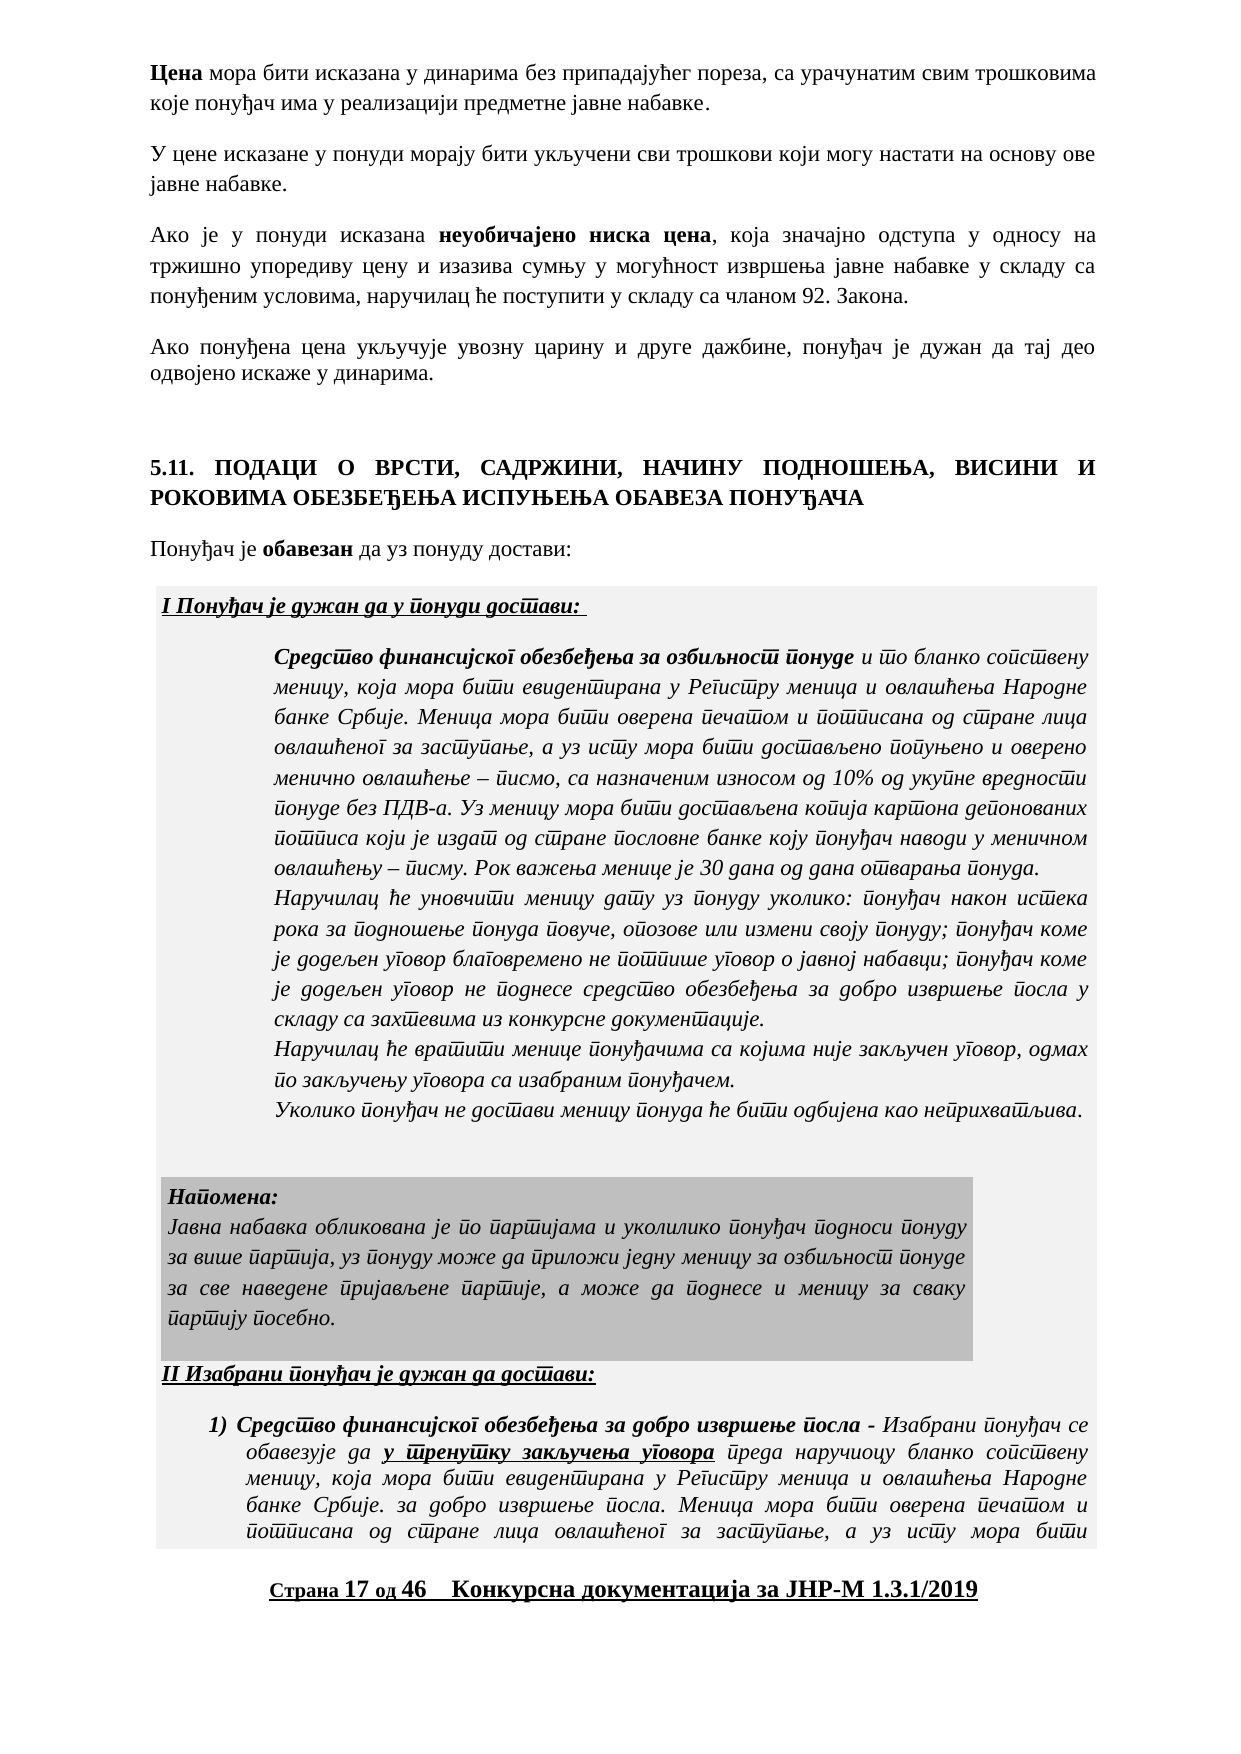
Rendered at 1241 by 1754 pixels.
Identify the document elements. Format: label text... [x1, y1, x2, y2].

text У цене исказане у понуди морају бити укључени сви трошкови који могу настати на основу ове јавне набавке. [150, 140, 1097, 197]
text Цена мора бити исказана у динарима без припадајућег пореза, са урачунатим свим трошковима које понуђач има у реализацији предметне јавне набавке. [150, 59, 1097, 116]
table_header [156, 586, 1097, 1549]
text Понуђач је обавезан да уз понуду достави: [150, 535, 1097, 561]
text 5.11. ПОДАЦИ О ВРСТИ, САДРЖИНИ, НАЧИНУ ПОДНОШЕЊА, ВИСИНИ И РОКОВИМА ОБЕЗБЕЂЕЊА ИСПУЊЕЊА ОБАВЕЗА ПОНУЂАЧА [150, 454, 1097, 510]
text Ако је у понуди исказана неуобичајено ниска цена, која значајно одступа у односу на тржишно упоредиву цену и изазива сумњу у могућност извршења јавне набавке у складу са понуђеним условима, наручилац ће поступити у складу са чланом 92. Закона. [150, 222, 1097, 308]
text Ако понуђена цена укључује увозну царину и друге дажбине, понуђач је дужан да тај део одвојено искаже у динарима. [150, 333, 1097, 386]
